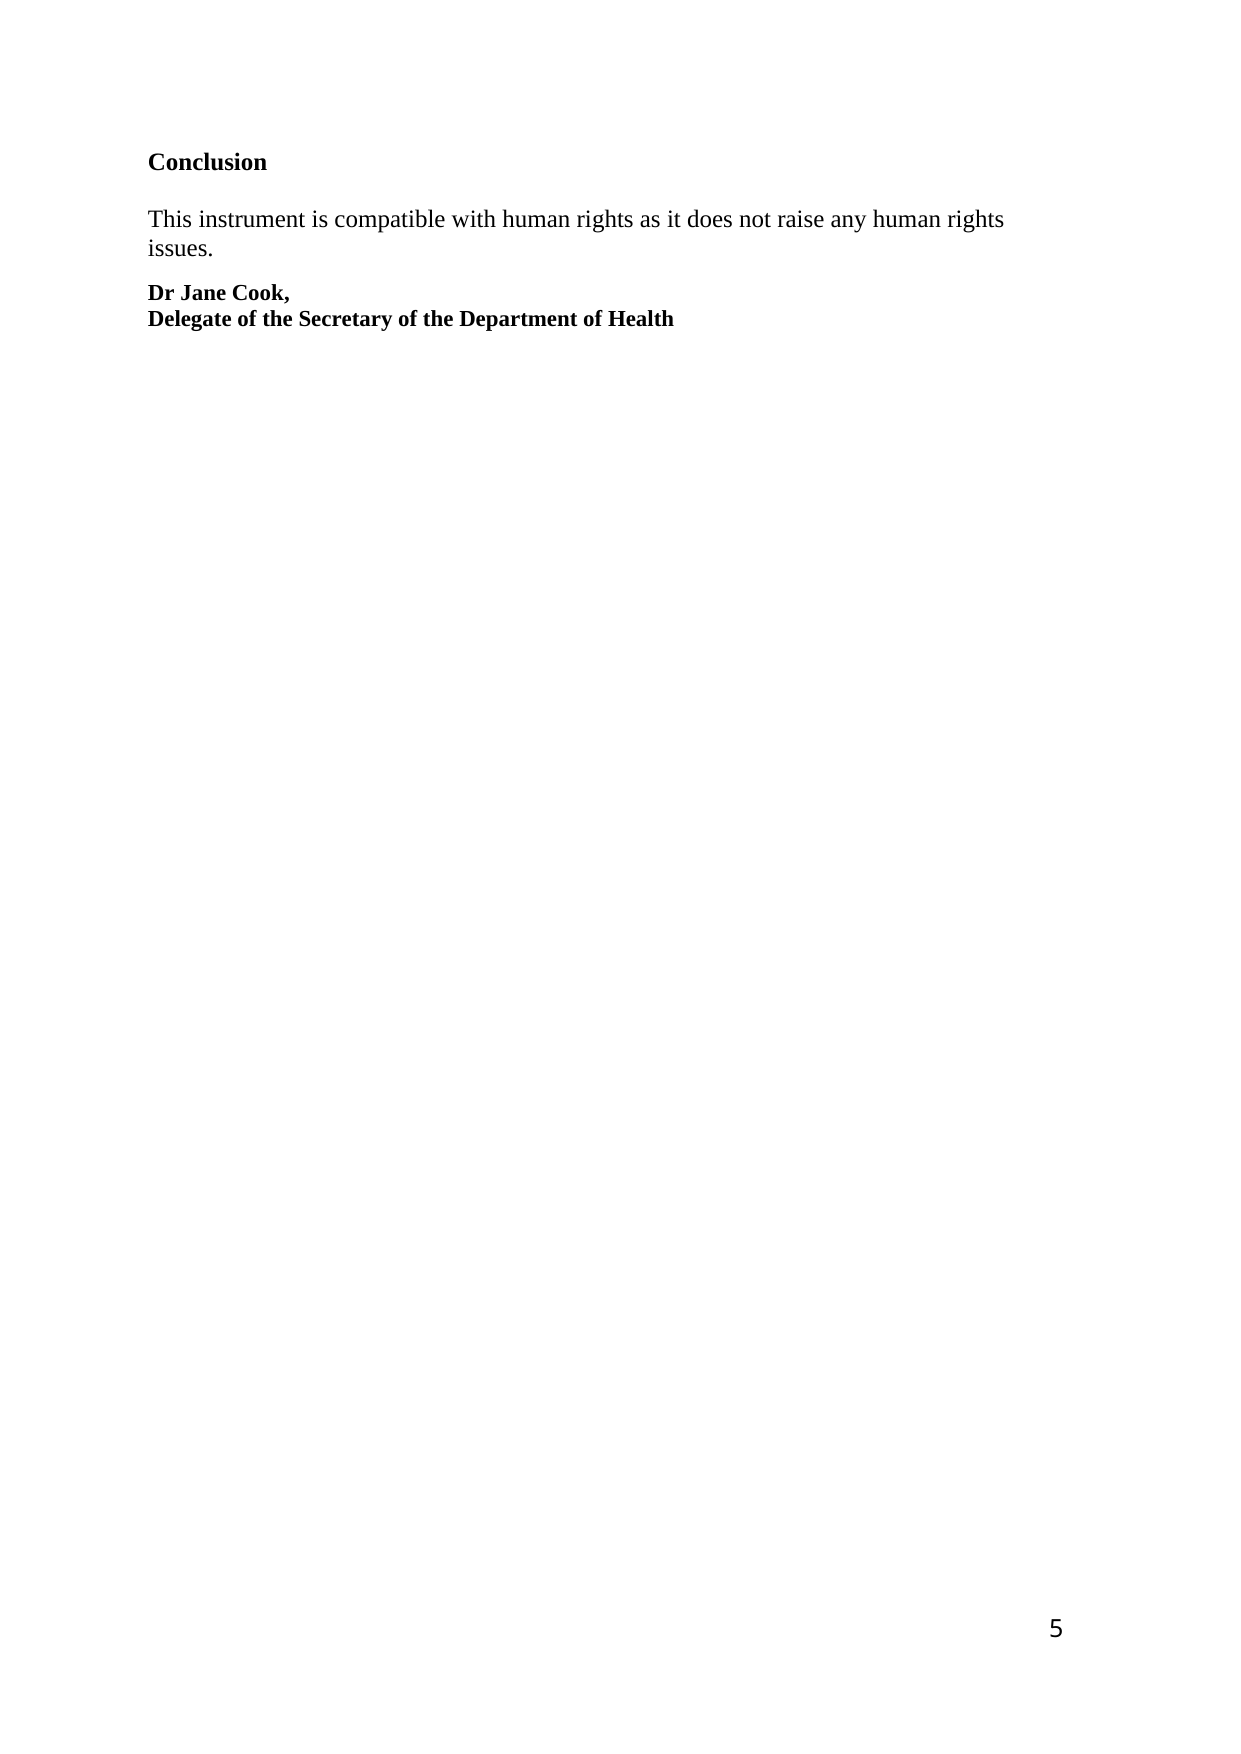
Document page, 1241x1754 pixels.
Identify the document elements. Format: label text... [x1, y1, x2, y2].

text Conclusion [148, 147, 1063, 176]
text Delegate of the Secretary of the Department of Health [148, 305, 1063, 331]
text This instrument is compatible with human rights as it does not raise any human rights issues. [148, 204, 1063, 262]
text Dr Jane Cook, [148, 279, 1063, 305]
